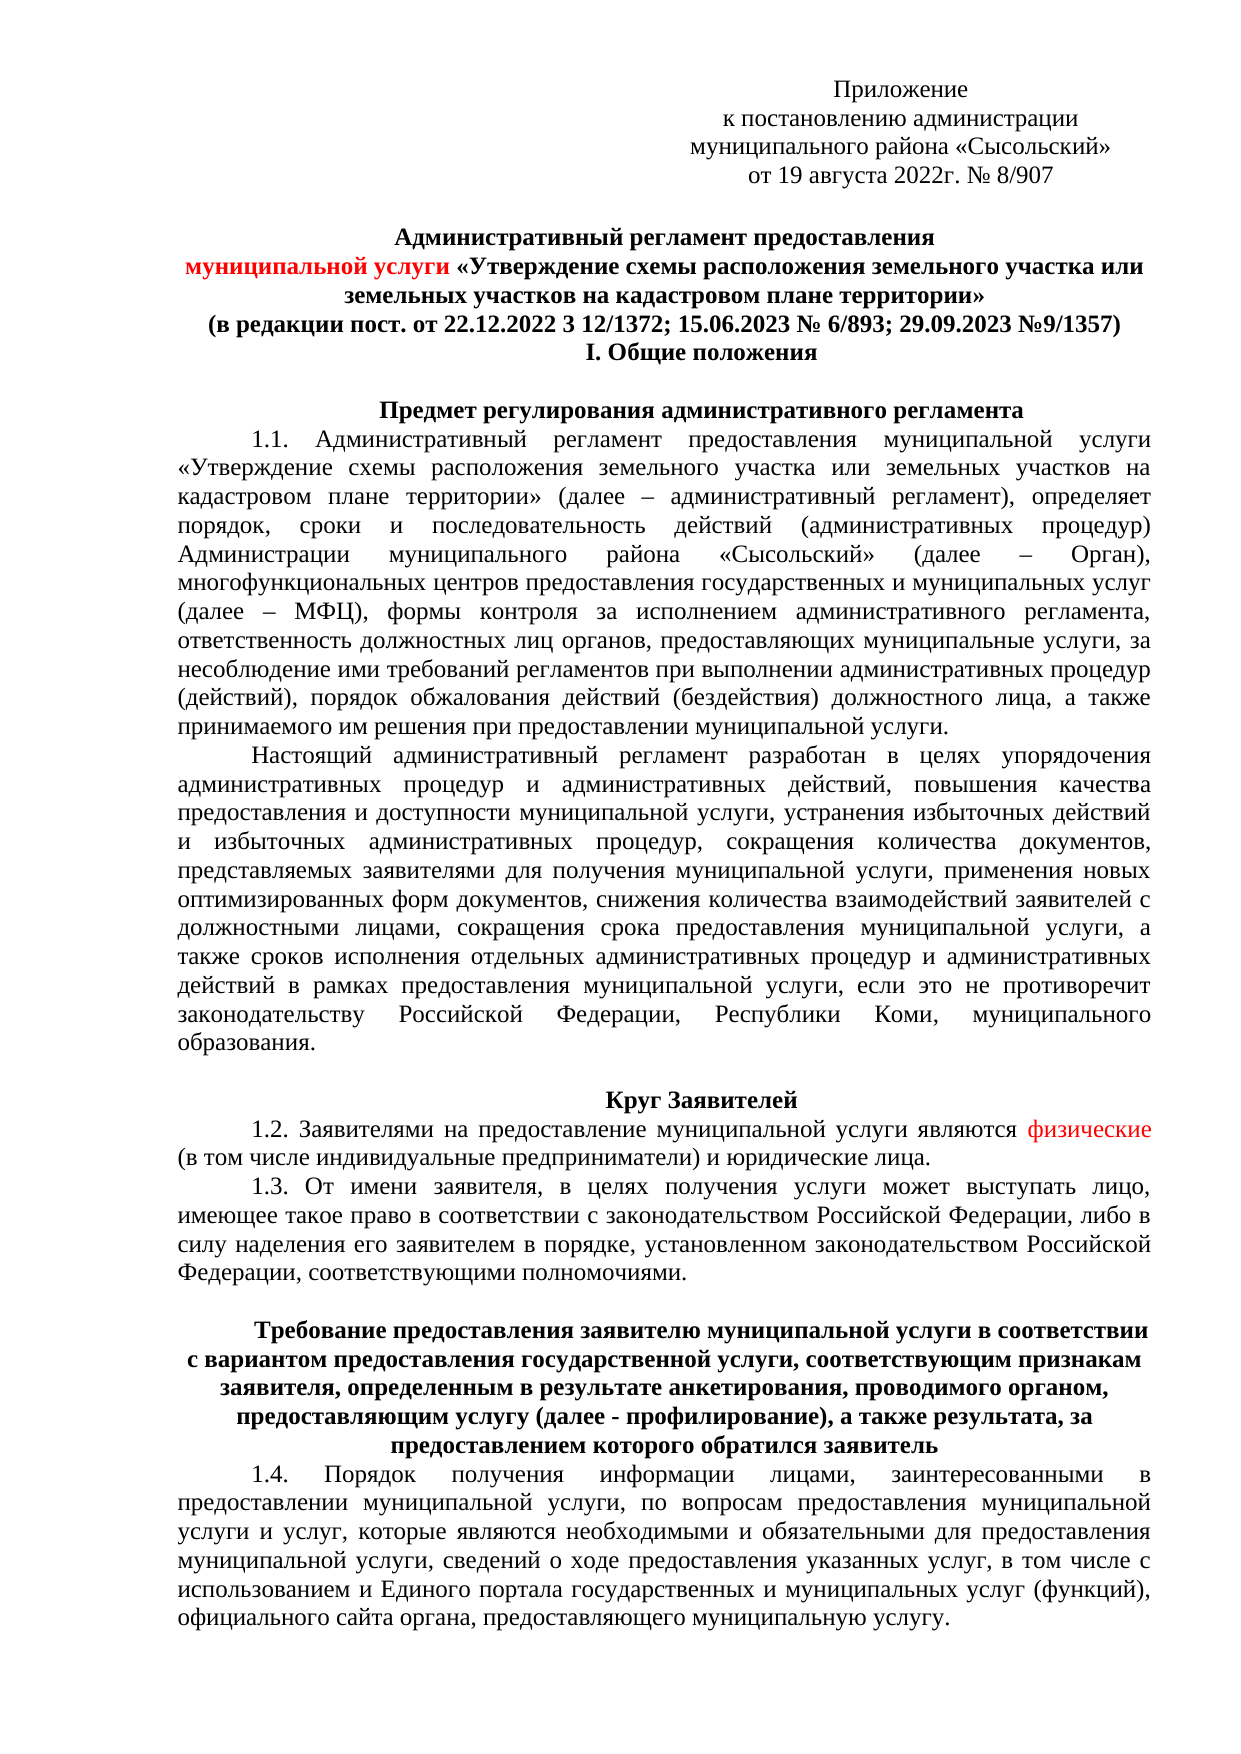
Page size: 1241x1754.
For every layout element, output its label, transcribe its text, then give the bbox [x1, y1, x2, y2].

text от 19 августа 2022г. № 8/907 [650, 160, 1152, 189]
text (в редакции пост. от 22.12.2022 3 12/1372; 15.06.2023 № 6/893; 29.09.2023 №9/1357) [177, 309, 1152, 337]
text Круг Заявителей [177, 1085, 1152, 1114]
text 1.4. Порядок получения информации лицами, заинтересованными в предоставлении муниципальной услуги, по вопросам предоставления муниципальной услуги и услуг, которые являются необходимыми и обязательными для предоставления муниципальной услуги, сведений о ходе предоставления указанных услуг, в том числе с использованием и Единого портала государственных и муниципальных услуг (функций), официального сайта органа, предоставляющего муниципальную услугу. [177, 1459, 1152, 1631]
text Административный регламент предоставления [177, 222, 1152, 251]
text к постановлению администрации [650, 103, 1152, 131]
text 1.2. Заявителями на предоставление муниципальной услуги являются физические (в том числе индивидуальные предприниматели) и юридические лица. [177, 1114, 1152, 1171]
text Требование предоставления заявителю муниципальной услуги в соответствии с вариантом предоставления государственной услуги, соответствующим признакам заявителя, определенным в результате анкетирования, проводимого органом, предоставляющим услугу (далее - профилирование), а также результата, за предоставлением которого обратился заявитель [177, 1315, 1152, 1459]
text муниципальной услуги «Утверждение схемы расположения земельного участка или земельных участков на кадастровом плане территории» [177, 251, 1152, 309]
text Предмет регулирования административного регламента [177, 395, 1152, 424]
text I. Общие положения [177, 337, 1152, 366]
text 1.3. От имени заявителя, в целях получения услуги может выступать лицо, имеющее такое право в соответствии с законодательством Российской Федерации, либо в силу наделения его заявителем в порядке, установленном законодательством Российской Федерации, соответствующими полномочиями. [177, 1171, 1152, 1286]
text Настоящий административный регламент разработан в целях упорядочения административных процедур и административных действий, повышения качества предоставления и доступности муниципальной услуги, устранения избыточных действий и избыточных административных процедур, сокращения количества документов, представляемых заявителями для получения муниципальной услуги, применения новых оптимизированных форм документов, снижения количества взаимодействий заявителей с должностными лицами, сокращения срока предоставления муниципальной услуги, а также сроков исполнения отдельных административных процедур и административных действий в рамках предоставления муниципальной услуги, если это не противоречит законодательству Российской Федерации, Республики Коми, муниципального образования. [177, 740, 1152, 1056]
text Приложение [650, 74, 1152, 103]
text 1.1. Административный регламент предоставления муниципальной услуги «Утверждение схемы расположения земельного участка или земельных участков на кадастровом плане территории» (далее – административный регламент), определяет порядок, сроки и последовательность действий (административных процедур) Администрации муниципального района «Сысольский» (далее – Орган), многофункциональных центров предоставления государственных и муниципальных услуг (далее – МФЦ), формы контроля за исполнением административного регламента, ответственность должностных лиц органов, предоставляющих муниципальные услуги, за несоблюдение ими требований регламентов при выполнении административных процедур (действий), порядок обжалования действий (бездействия) должностного лица, а также принимаемого им решения при предоставлении муниципальной услуги. [177, 424, 1152, 740]
text муниципального района «Сысольский» [650, 131, 1152, 160]
